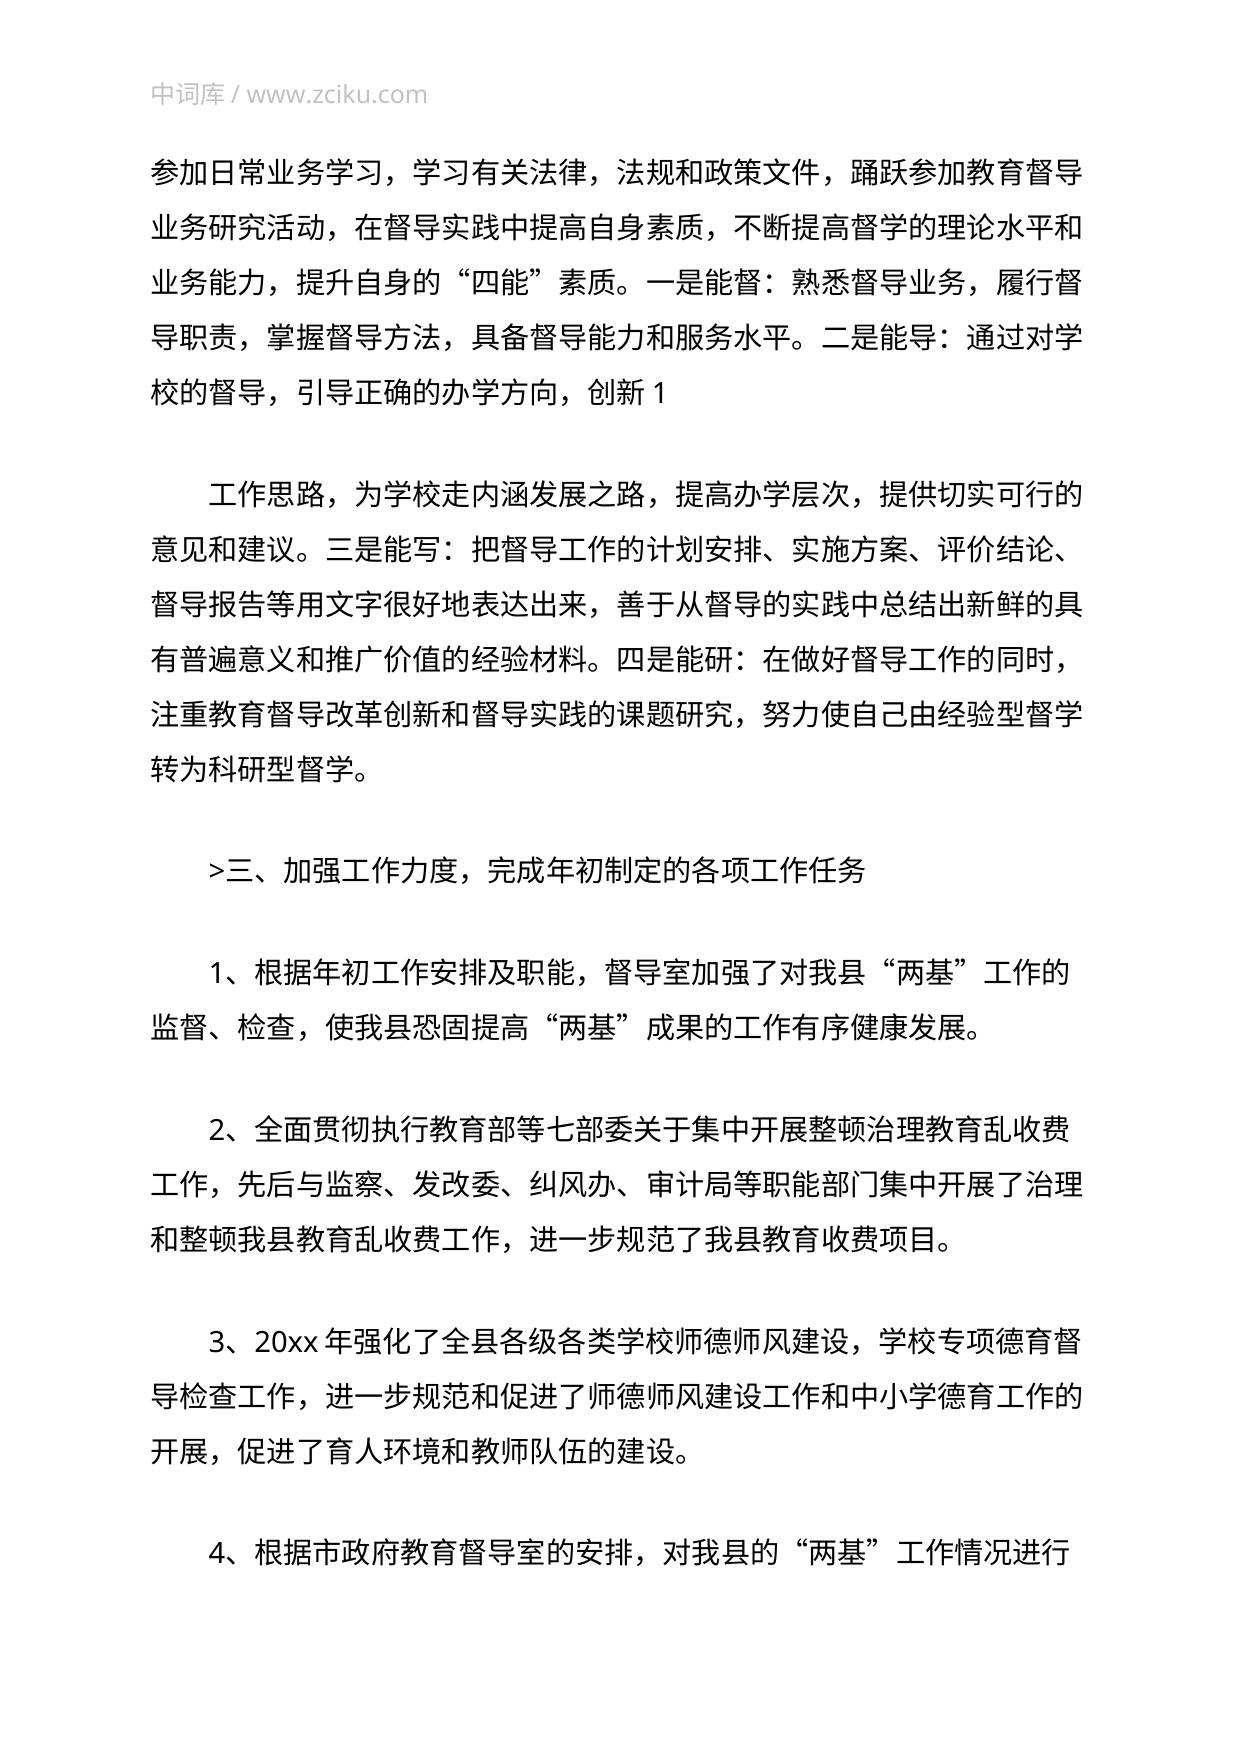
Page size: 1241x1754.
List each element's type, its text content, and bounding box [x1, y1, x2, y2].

text 2、全面贯彻执行教育部等七部委关于集中开展整顿治理教育乱收费工作，先后与监察、发改委、纠风办、审计局等职能部门集中开展了治理和整顿我县教育乱收费工作，进一步规范了我县教育收费项目。 [150, 1107, 1090, 1259]
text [150, 1530, 1090, 1572]
text 1、根据年初工作安排及职能，督导室加强了对我县“两基”工作的监督、检查，使我县恐固提高“两基”成果的工作有序健康发展。 [150, 950, 1090, 1047]
text 3、20xx年强化了全县各级各类学校师德师风建设，学校专项德育督导检查工作，进一步规范和促进了师德师风建设工作和中小学德育工作的开展，促进了育人环境和教师队伍的建设。 [150, 1318, 1090, 1470]
text >三、加强工作力度，完成年初制定的各项工作任务 [150, 848, 1090, 890]
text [150, 150, 1090, 412]
text 工作思路，为学校走内涵发展之路，提高办学层次，提供切实可行的意见和建议。三是能写：把督导工作的计划安排、实施方案、评价结论、督导报告等用文字很好地表达出来，善于从督导的实践中总结出新鲜的具有普遍意义和推广价值的经验材料。四是能研：在做好督导工作的同时，注重教育督导改革创新和督导实践的课题研究，努力使自己由经验型督学转为科研型督学。 [150, 472, 1090, 788]
